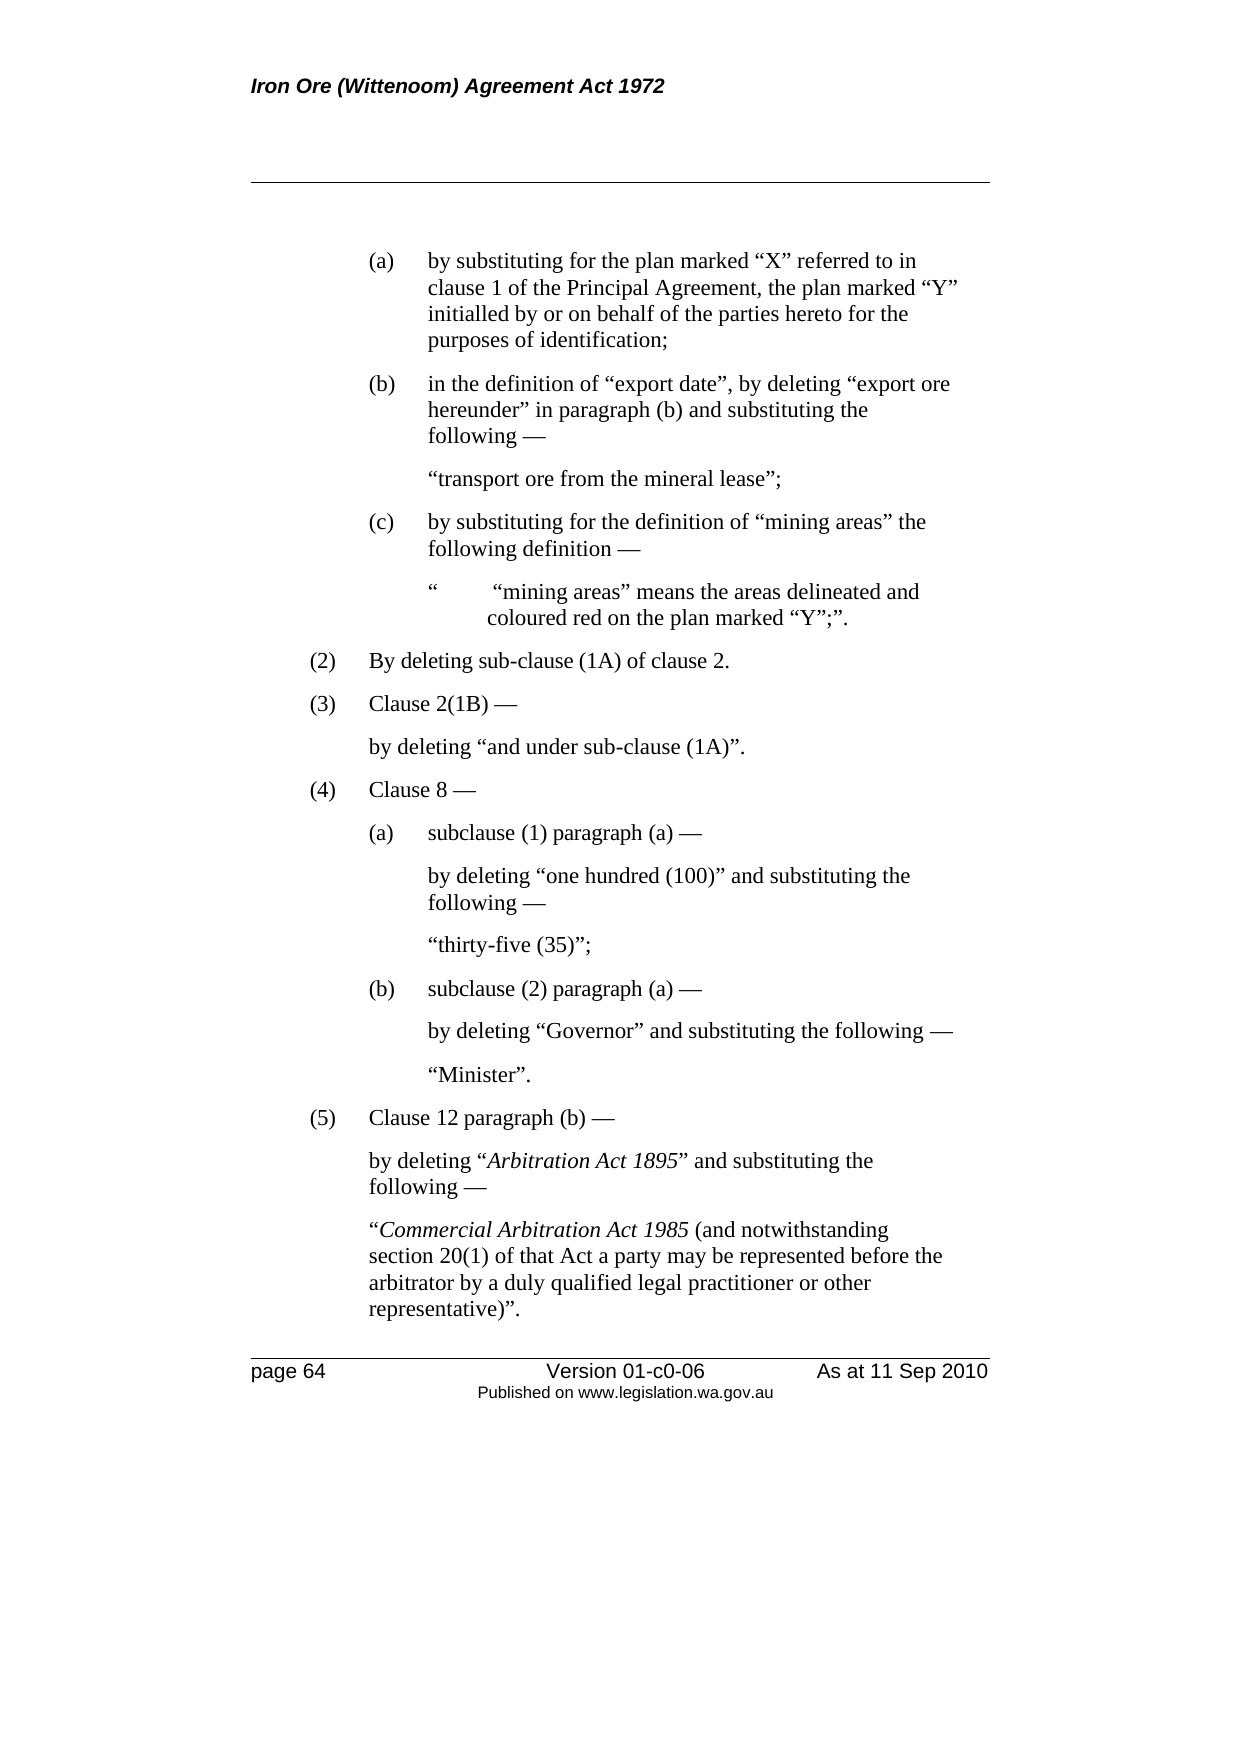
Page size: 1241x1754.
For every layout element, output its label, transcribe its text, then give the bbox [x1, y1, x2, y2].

text (a) subclause (1) paragraph (a) — [251, 819, 990, 846]
text (c) by substituting for the definition of “mining areas” the following definition — [251, 508, 990, 561]
text “ “mining areas” means the areas delineated and coloured red on the plan marked “Y”;”. [251, 578, 990, 630]
text (2) By deleting sub-clause (1A) of clause 2. [251, 647, 990, 673]
text by deleting “Governor” and substituting the following — [251, 1018, 990, 1044]
text “Commercial Arbitration Act 1985 (and notwithstanding section 20(1) of that Act a party may be represented before the arbitrator by a duly qualified legal practitioner or other representative)”. [251, 1216, 990, 1321]
text (3) Clause 2(1B) — [251, 690, 990, 716]
text by deleting “Arbitration Act 1895” and substituting the following — [251, 1147, 990, 1199]
text (5) Clause 12 paragraph (b) — [251, 1104, 990, 1130]
text “transport ore from the mineral lease”; [251, 465, 990, 492]
text “Minister”. [251, 1061, 990, 1087]
text (b) in the definition of “export date”, by deleting “export ore hereunder” in paragraph (b) and substituting the following — [251, 369, 990, 449]
text “thirty-five (35)”; [251, 932, 990, 958]
text by deleting “one hundred (100)” and substituting the following — [251, 862, 990, 915]
text (b) subclause (2) paragraph (a) — [251, 974, 990, 1001]
text (4) Clause 8 — [251, 776, 990, 802]
text by deleting “and under sub-clause (1A)”. [251, 733, 990, 759]
text (a) by substituting for the plan marked “X” referred to in clause 1 of the Principal Agreement, the plan marked “Y” initialled by or on behalf of the parties hereto for the purposes of identification; [251, 247, 990, 353]
